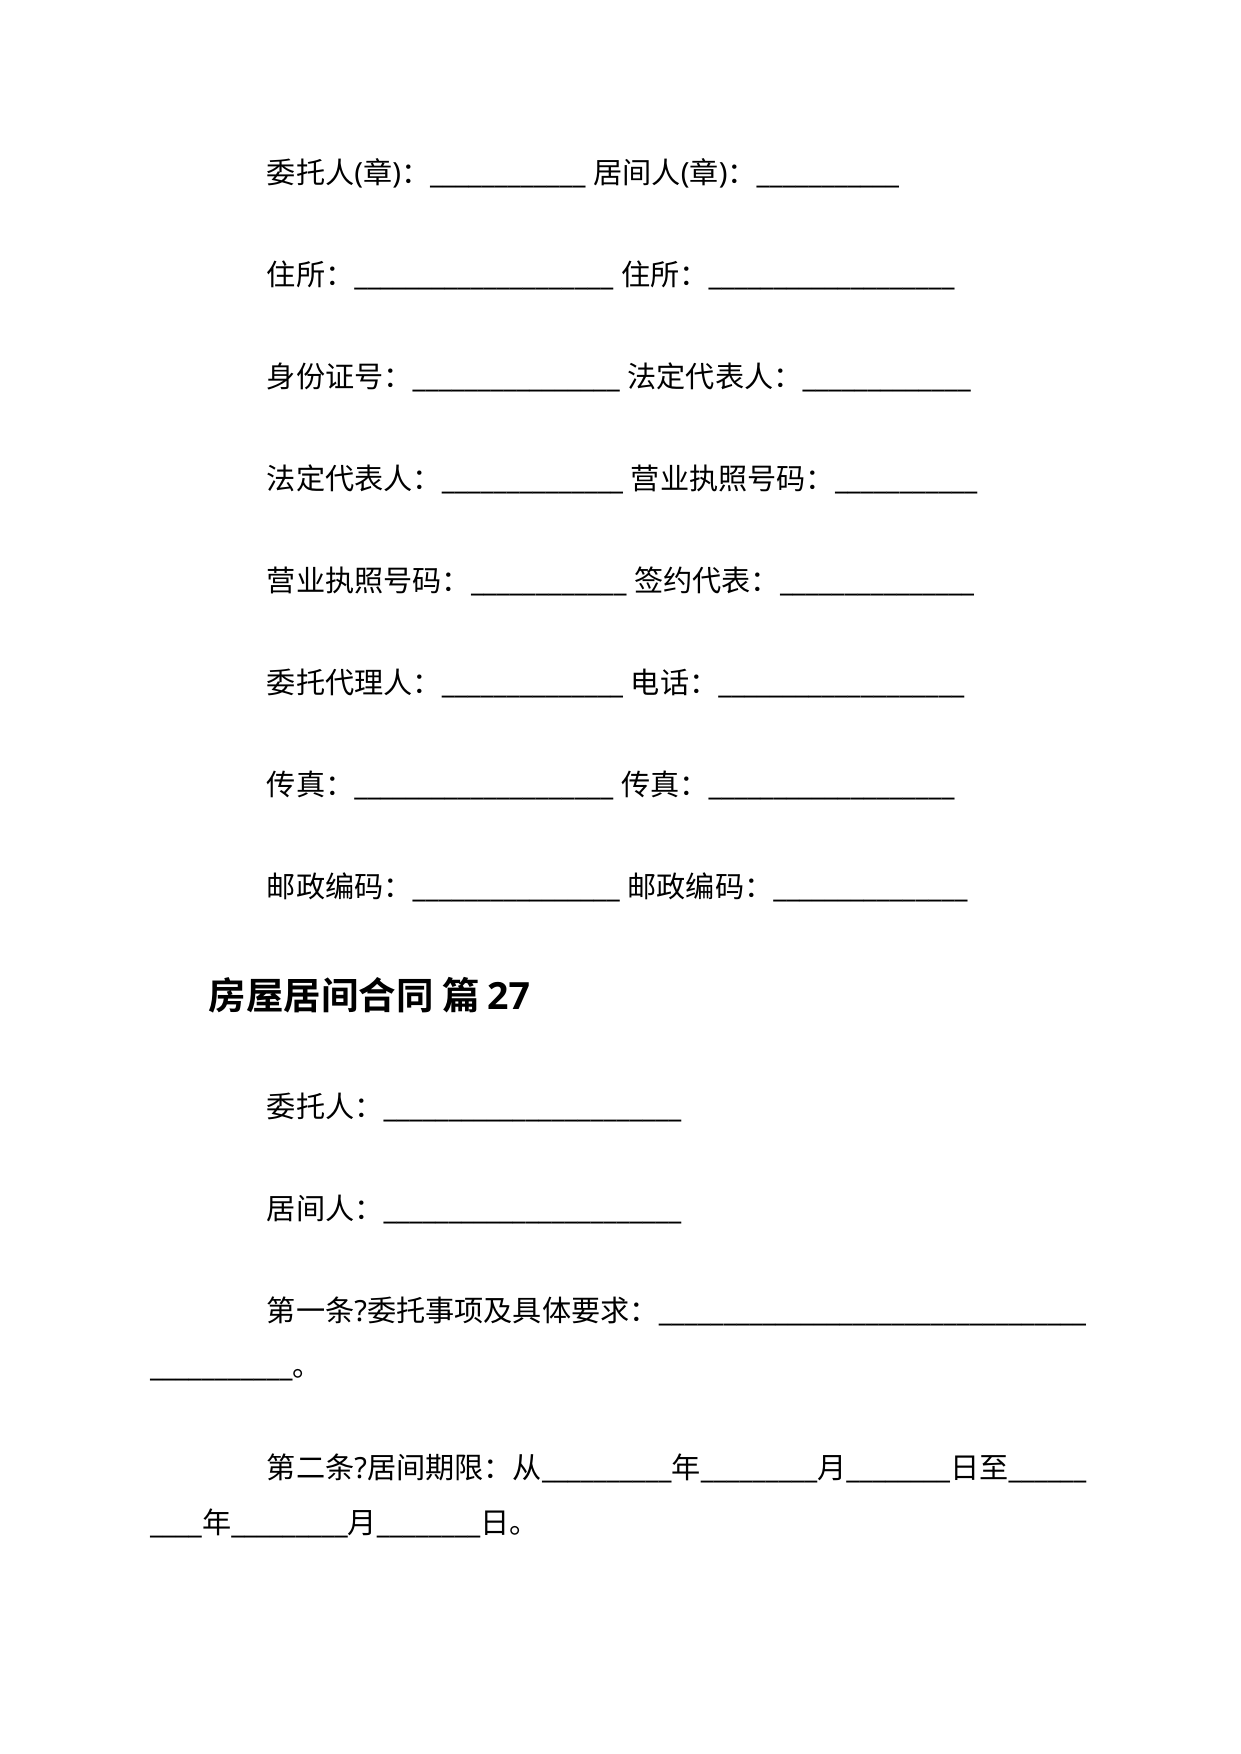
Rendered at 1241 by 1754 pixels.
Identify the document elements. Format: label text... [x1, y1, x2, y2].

text 委托人：_______________________ [150, 1083, 1090, 1126]
text 居间人：_______________________ [150, 1185, 1090, 1228]
text 第一条?委托事项及具体要求：____________________________________________。 [150, 1287, 1090, 1385]
text 营业执照号码：____________ 签约代表：_______________ [150, 558, 1090, 600]
text 委托代理人：______________ 电话：___________________ [150, 660, 1090, 702]
text 住所：____________________ 住所：___________________ [150, 252, 1090, 294]
text 传真：____________________ 传真：___________________ [150, 762, 1090, 804]
text 第二条?居间期限：从__________年_________月________日至__________年_________月________日。 [150, 1444, 1090, 1542]
text 法定代表人：______________ 营业执照号码：___________ [150, 456, 1090, 498]
text 房屋居间合同 篇27 [150, 966, 1090, 1020]
text 邮政编码：________________ 邮政编码：_______________ [150, 864, 1090, 906]
text 身份证号：________________ 法定代表人：_____________ [150, 354, 1090, 396]
text 委托人(章)：____________ 居间人(章)：___________ [150, 150, 1090, 192]
